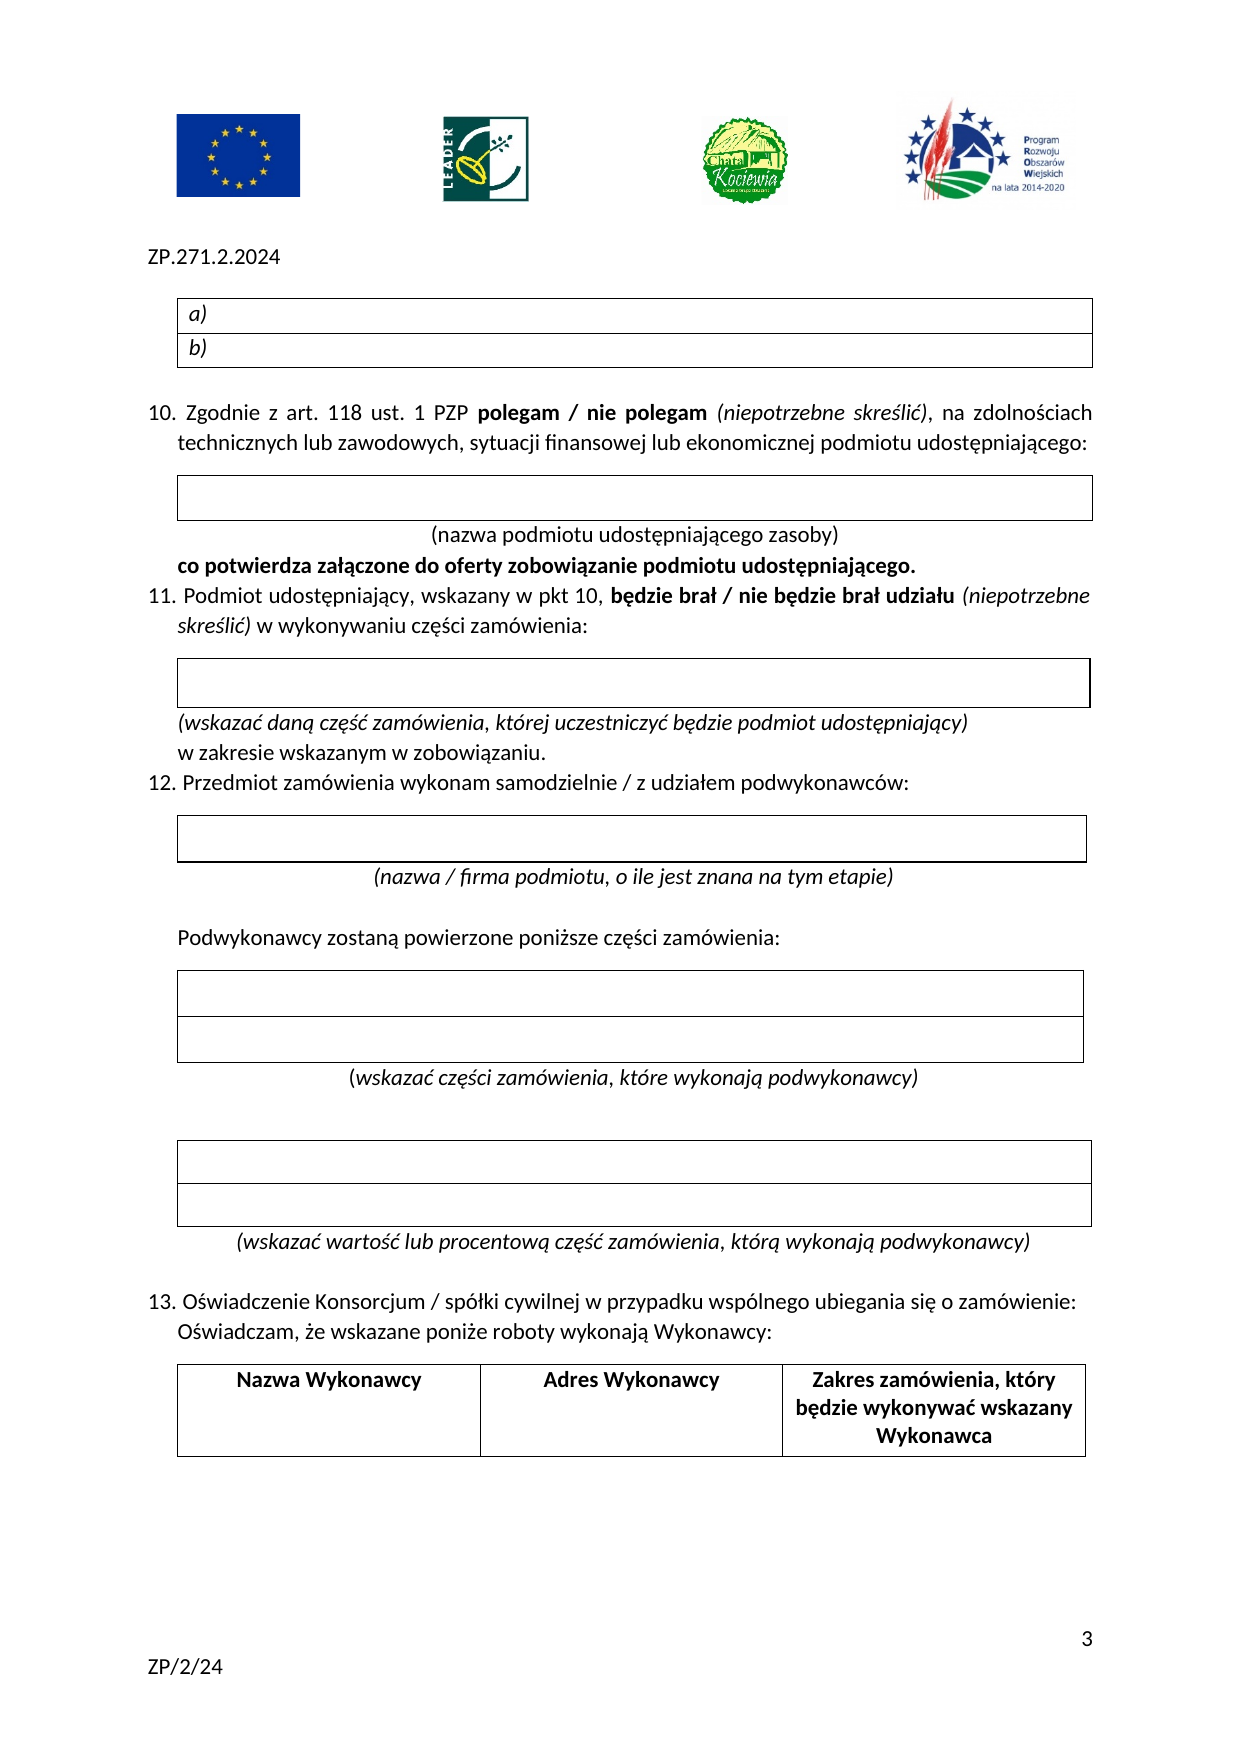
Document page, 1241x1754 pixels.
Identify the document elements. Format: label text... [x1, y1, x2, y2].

table_header [178, 816, 1086, 861]
table_header a) [178, 299, 1092, 332]
table_cell [178, 1184, 1091, 1226]
table_cell b) [178, 334, 1092, 367]
list (nazwa podmiotu udostępniającego zasoby) [177, 521, 1093, 548]
list Przedmiot zamówienia wykonam samodzielnie / z udziałem podwykonawców: [148, 768, 1093, 797]
table_header Adres Wykonawcy [481, 1365, 782, 1456]
list Oświadczam, że wskazane poniże roboty wykonają Wykonawcy: [177, 1317, 1093, 1346]
picture [701, 116, 788, 205]
picture [442, 116, 529, 202]
picture [896, 91, 1077, 210]
list (nazwa / firma podmiotu, o ile jest znana na tym etapie) [177, 862, 1093, 891]
table_header [178, 476, 1092, 519]
picture [175, 114, 300, 196]
list Zgodnie z art. 118 ust. 1 PZP polegam / nie polegam (niepotrzebne skreślić), na zdolnościach technicznych lub zawodowych, sytuacji finansowej lub ekonomicznej podmiotu udostępniającego: [148, 398, 1093, 457]
table_header Zakres zamówienia, który będzie wykonywać wskazany Wykonawca [783, 1365, 1085, 1456]
list Podwykonawcy zostaną powierzone poniższe części zamówienia: [177, 923, 1093, 951]
list (wskazać daną część zamówienia, której uczestniczyć będzie podmiot udostępniający) [177, 708, 1093, 736]
list Oświadczenie Konsorcjum / spółki cywilnej w przypadku wspólnego ubiegania się o zamówienie: [148, 1287, 1093, 1315]
table_header [178, 659, 1089, 707]
table_header [178, 971, 1083, 1016]
list co potwierdza załączone do oferty zobowiązanie podmiotu udostępniającego. [177, 551, 1093, 579]
table_header Nazwa Wykonawcy [178, 1365, 480, 1456]
list Podmiot udostępniający, wskazany w pkt 10, będzie brał / nie będzie brał udziału (niepotrzebne skreślić) w wykonywaniu części zamówienia: [148, 581, 1093, 639]
list (wskazać części zamówienia, które wykonają podwykonawcy) [177, 1063, 1093, 1091]
list w zakresie wskazanym w zobowiązaniu. [177, 738, 1093, 766]
list (wskazać wartość lub procentową część zamówienia, którą wykonają podwykonawcy) [177, 1227, 1093, 1255]
table_header [178, 1141, 1091, 1183]
table_cell [178, 1017, 1083, 1062]
